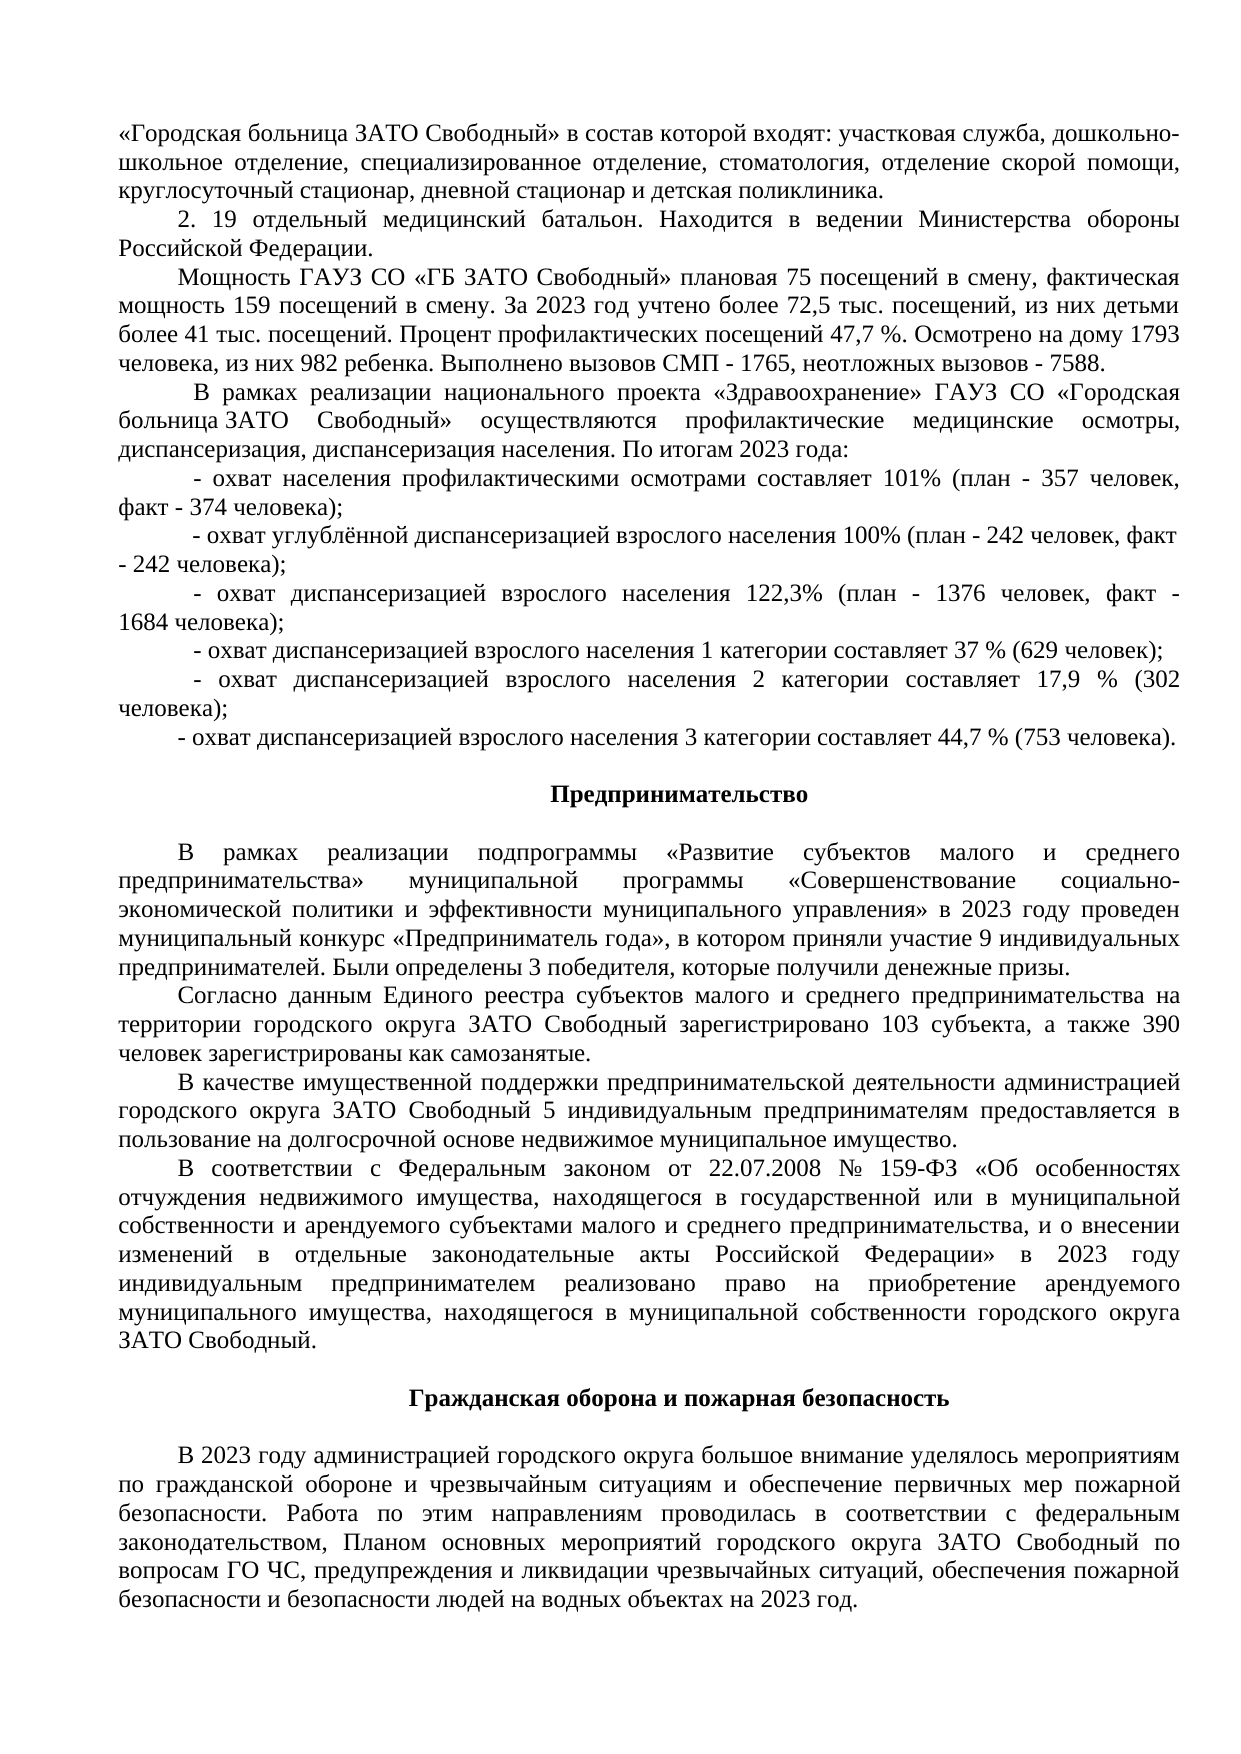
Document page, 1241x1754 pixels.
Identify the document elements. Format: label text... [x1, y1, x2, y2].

text - охват диспансеризацией взрослого населения 3 категории составляет 44,7 % (753 человека). [118, 722, 1181, 751]
text В рамках реализации подпрограммы «Развитие субъектов малого и среднего предпринимательства» муниципальной программы «Совершенствование социально-экономической политики и эффективности муниципального управления» в 2023 году проведен муниципальный конкурс «Предприниматель года», в котором приняли участие 9 индивидуальных предпринимателей. Были определены 3 победителя, которые получили денежные призы. [118, 837, 1181, 981]
text Предпринимательство [118, 779, 1181, 808]
text - охват углублённой диспансеризацией взрослого населения 100% (план - 242 человек, факт - 242 человека); [118, 521, 1181, 578]
text - охват диспансеризацией взрослого населения 1 категории составляет 37 % (629 человек); [118, 636, 1181, 664]
text Гражданская оборона и пожарная безопасность [118, 1383, 1181, 1412]
text - охват диспансеризацией взрослого населения 122,3% (план - 1376 человек, факт - 1684 человека); [118, 578, 1181, 636]
text В соответствии с Федеральным законом от 22.07.2008 № 159-ФЗ «Об особенностях отчуждения недвижимого имущества, находящегося в государственной или в муниципальной собственности и арендуемого субъектами малого и среднего предпринимательства, и о внесении изменений в отдельные законодательные акты Российской Федерации» в 2023 году индивидуальным предпринимателем реализовано право на приобретение арендуемого муниципального имущества, находящегося в муниципальной собственности городского округа ЗАТО Свободный. [118, 1153, 1181, 1354]
text В 2023 году администрацией городского округа большое внимание уделялось мероприятиям по гражданской обороне и чрезвычайным ситуациям и обеспечение первичных мер пожарной безопасности. Работа по этим направлениям проводилась в соответствии с федеральным законодательством, Планом основных мероприятий городского округа ЗАТО Свободный по вопросам ГО ЧС, предупреждения и ликвидации чрезвычайных ситуаций, обеспечения пожарной безопасности и безопасности людей на водных объектах на 2023 год. [118, 1441, 1181, 1613]
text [118, 118, 1181, 204]
text 2. 19 отдельный медицинский батальон. Находится в ведении Министерства обороны Российской Федерации. [118, 204, 1181, 262]
text В качестве имущественной поддержки предпринимательской деятельности администрацией городского округа ЗАТО Свободный 5 индивидуальным предпринимателям предоставляется в пользование на долгосрочной основе недвижимое муниципальное имущество. [118, 1067, 1181, 1153]
text Мощность ГАУЗ СО «ГБ ЗАТО Свободный» плановая 75 посещений в смену, фактическая мощность 159 посещений в смену. За 2023 год учтено более 72,5 тыс. посещений, из них детьми более 41 тыс. посещений. Процент профилактических посещений 47,7 %. Осмотрено на дому 1793 человека, из них 982 ребенка. Выполнено вызовов СМП - 1765, неотложных вызовов - 7588. [118, 262, 1181, 377]
text - охват населения профилактическими осмотрами составляет 101% (план - 357 человек, факт - 374 человека); [118, 463, 1181, 521]
text Согласно данным Единого реестра субъектов малого и среднего предпринимательства на территории городского округа ЗАТО Свободный зарегистрировано 103 субъекта, а также 390 человек зарегистрированы как самозанятые. [118, 981, 1181, 1067]
text В рамках реализации национального проекта «Здравоохранение» ГАУЗ СО «Городская больница ЗАТО Свободный» осуществляются профилактические медицинские осмотры, диспансеризация, диспансеризация населения. По итогам 2023 года: [118, 377, 1181, 463]
text - охват диспансеризацией взрослого населения 2 категории составляет 17,9 % (302 человека); [118, 664, 1181, 722]
